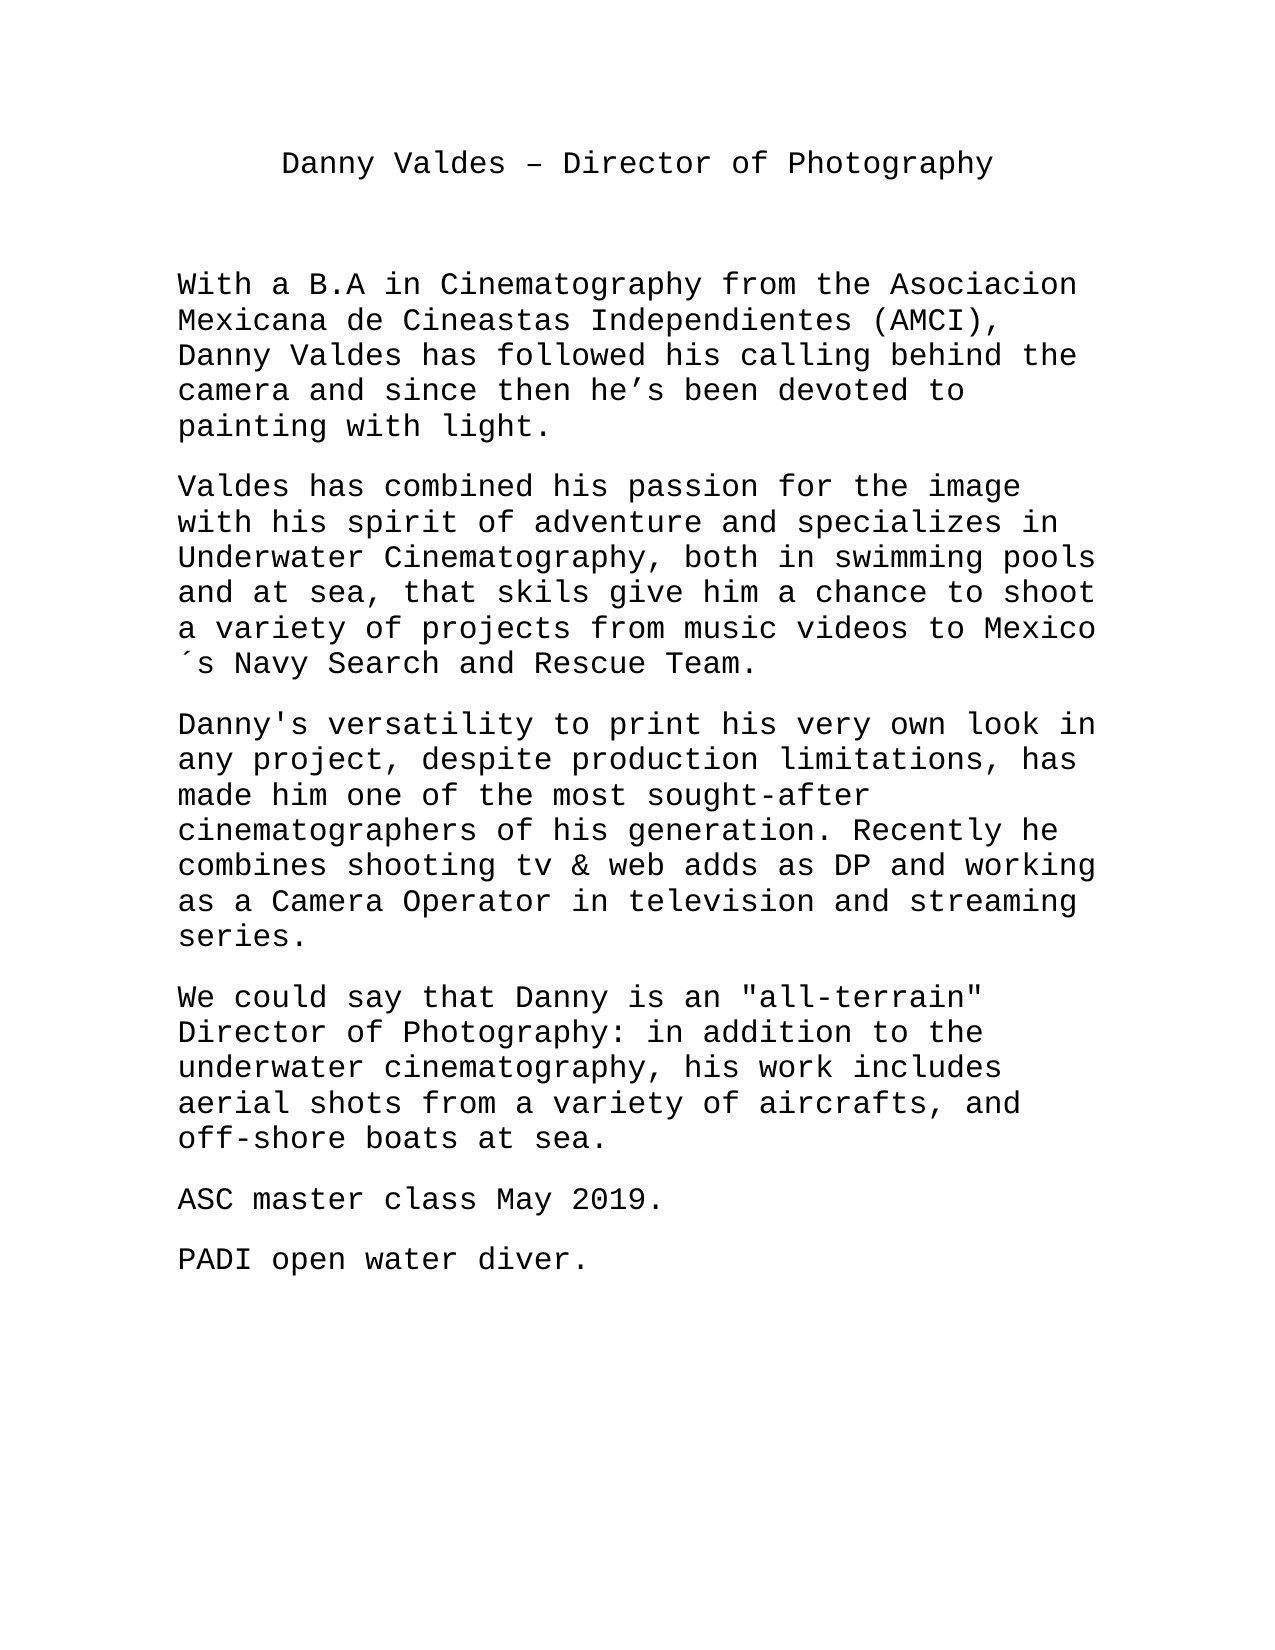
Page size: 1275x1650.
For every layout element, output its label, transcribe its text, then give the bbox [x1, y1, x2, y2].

text Danny Valdes – Director of Photography [177, 148, 1098, 183]
text Danny's versatility to print his very own look in any project, despite production limitations, has made him one of the most sought-after cinematographers of his generation. Recently he combines shooting tv & web adds as DP and working as a Camera Operator in television and streaming series. [177, 708, 1098, 956]
text ASC master class May 2019. [177, 1183, 1098, 1218]
text With a B.A in Cinematography from the Asociacion Mexicana de Cineastas Independientes (AMCI), Danny Valdes has followed his calling behind the camera and since then he’s been devoted to painting with light. [177, 268, 1098, 446]
text PADI open water diver. [177, 1243, 1098, 1279]
text Valdes has combined his passion for the image with his spirit of adventure and specializes in Underwater Cinematography, both in swimming pools and at sea, that skils give him a chance to shoot a variety of projects from music videos to Mexico´s Navy Search and Rescue Team. [177, 471, 1098, 683]
text We could say that Danny is an "all-terrain" Director of Photography: in addition to the underwater cinematography, his work includes aerial shots from a variety of aircrafts, and off-shore boats at sea. [177, 981, 1098, 1158]
